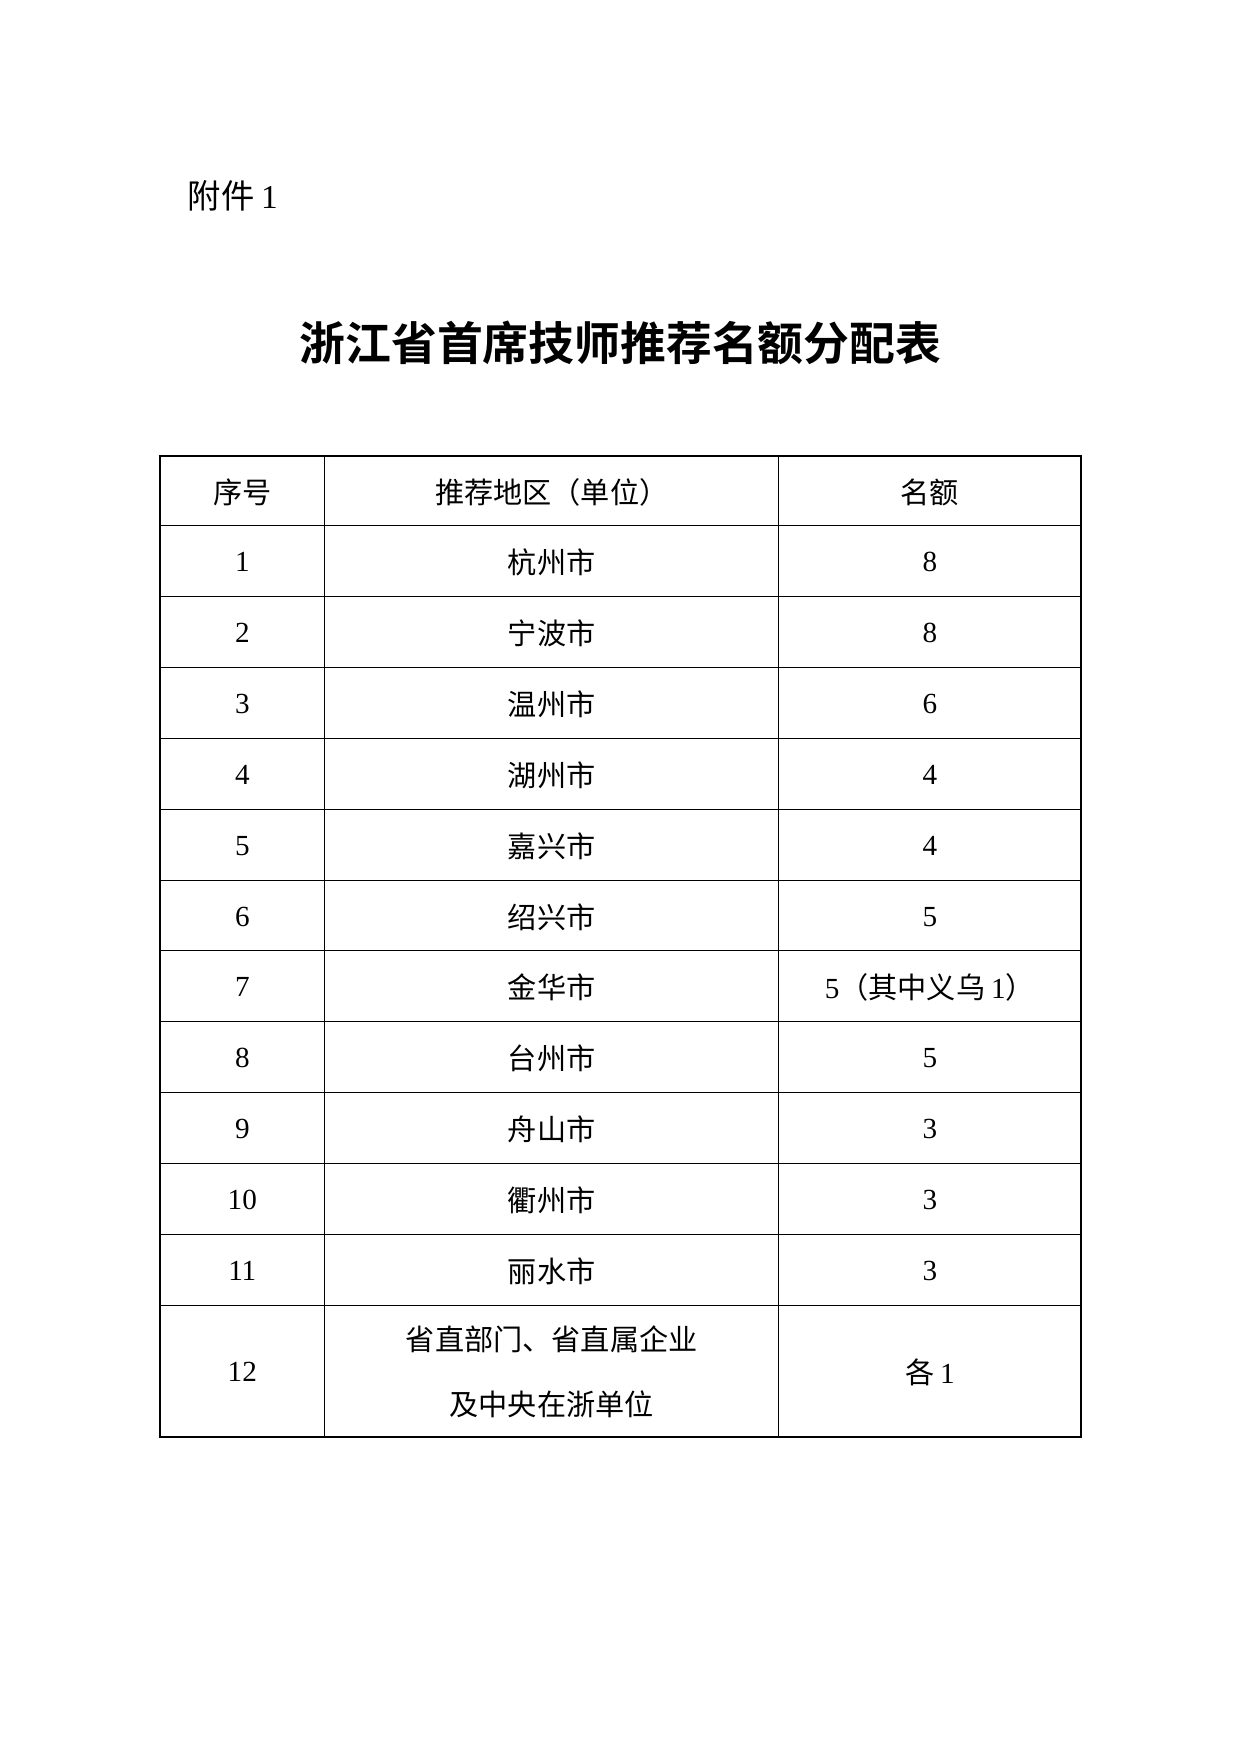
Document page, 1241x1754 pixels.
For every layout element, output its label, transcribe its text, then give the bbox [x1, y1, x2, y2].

table_cell 衢州市 [325, 1164, 778, 1234]
table_cell 9 [161, 1093, 324, 1163]
table_cell 3 [161, 668, 324, 738]
table_cell 宁波市 [325, 597, 778, 667]
table_cell 5 [779, 881, 1080, 950]
table_cell 5 [779, 1022, 1080, 1092]
table_cell 嘉兴市 [325, 810, 778, 879]
table_cell 5（其中义乌1） [779, 951, 1080, 1021]
table_cell 4 [779, 810, 1080, 879]
text 附件1 [187, 162, 1053, 227]
table_cell 12 [161, 1306, 324, 1436]
table_cell 各1 [779, 1306, 1080, 1436]
text 浙江省首席技师推荐名额分配表 [187, 292, 1053, 389]
table_cell 台州市 [325, 1022, 778, 1092]
table_cell 湖州市 [325, 739, 778, 809]
table_cell 10 [161, 1164, 324, 1234]
table_cell 2 [161, 597, 324, 667]
table_cell 4 [779, 739, 1080, 809]
table_cell 8 [779, 597, 1080, 667]
table_cell 8 [779, 526, 1080, 596]
table_cell 舟山市 [325, 1093, 778, 1163]
table_header 名额 [779, 457, 1080, 525]
table_cell 8 [161, 1022, 324, 1092]
table_cell 6 [161, 881, 324, 950]
table_cell 省直部门、省直属企业 及中央在浙单位 [325, 1306, 778, 1436]
table_cell 金华市 [325, 951, 778, 1021]
table_header 序号 [161, 457, 324, 525]
table_cell 3 [779, 1164, 1080, 1234]
table_cell 绍兴市 [325, 881, 778, 950]
table_cell 6 [779, 668, 1080, 738]
table_header 推荐地区（单位） [325, 457, 778, 525]
table_cell 温州市 [325, 668, 778, 738]
table_cell 1 [161, 526, 324, 596]
table_cell 3 [779, 1235, 1080, 1304]
table_cell 3 [779, 1093, 1080, 1163]
table_cell 杭州市 [325, 526, 778, 596]
table_cell 5 [161, 810, 324, 879]
table_cell 11 [161, 1235, 324, 1304]
table_cell 4 [161, 739, 324, 809]
table_cell 丽水市 [325, 1235, 778, 1304]
table_cell 7 [161, 951, 324, 1021]
